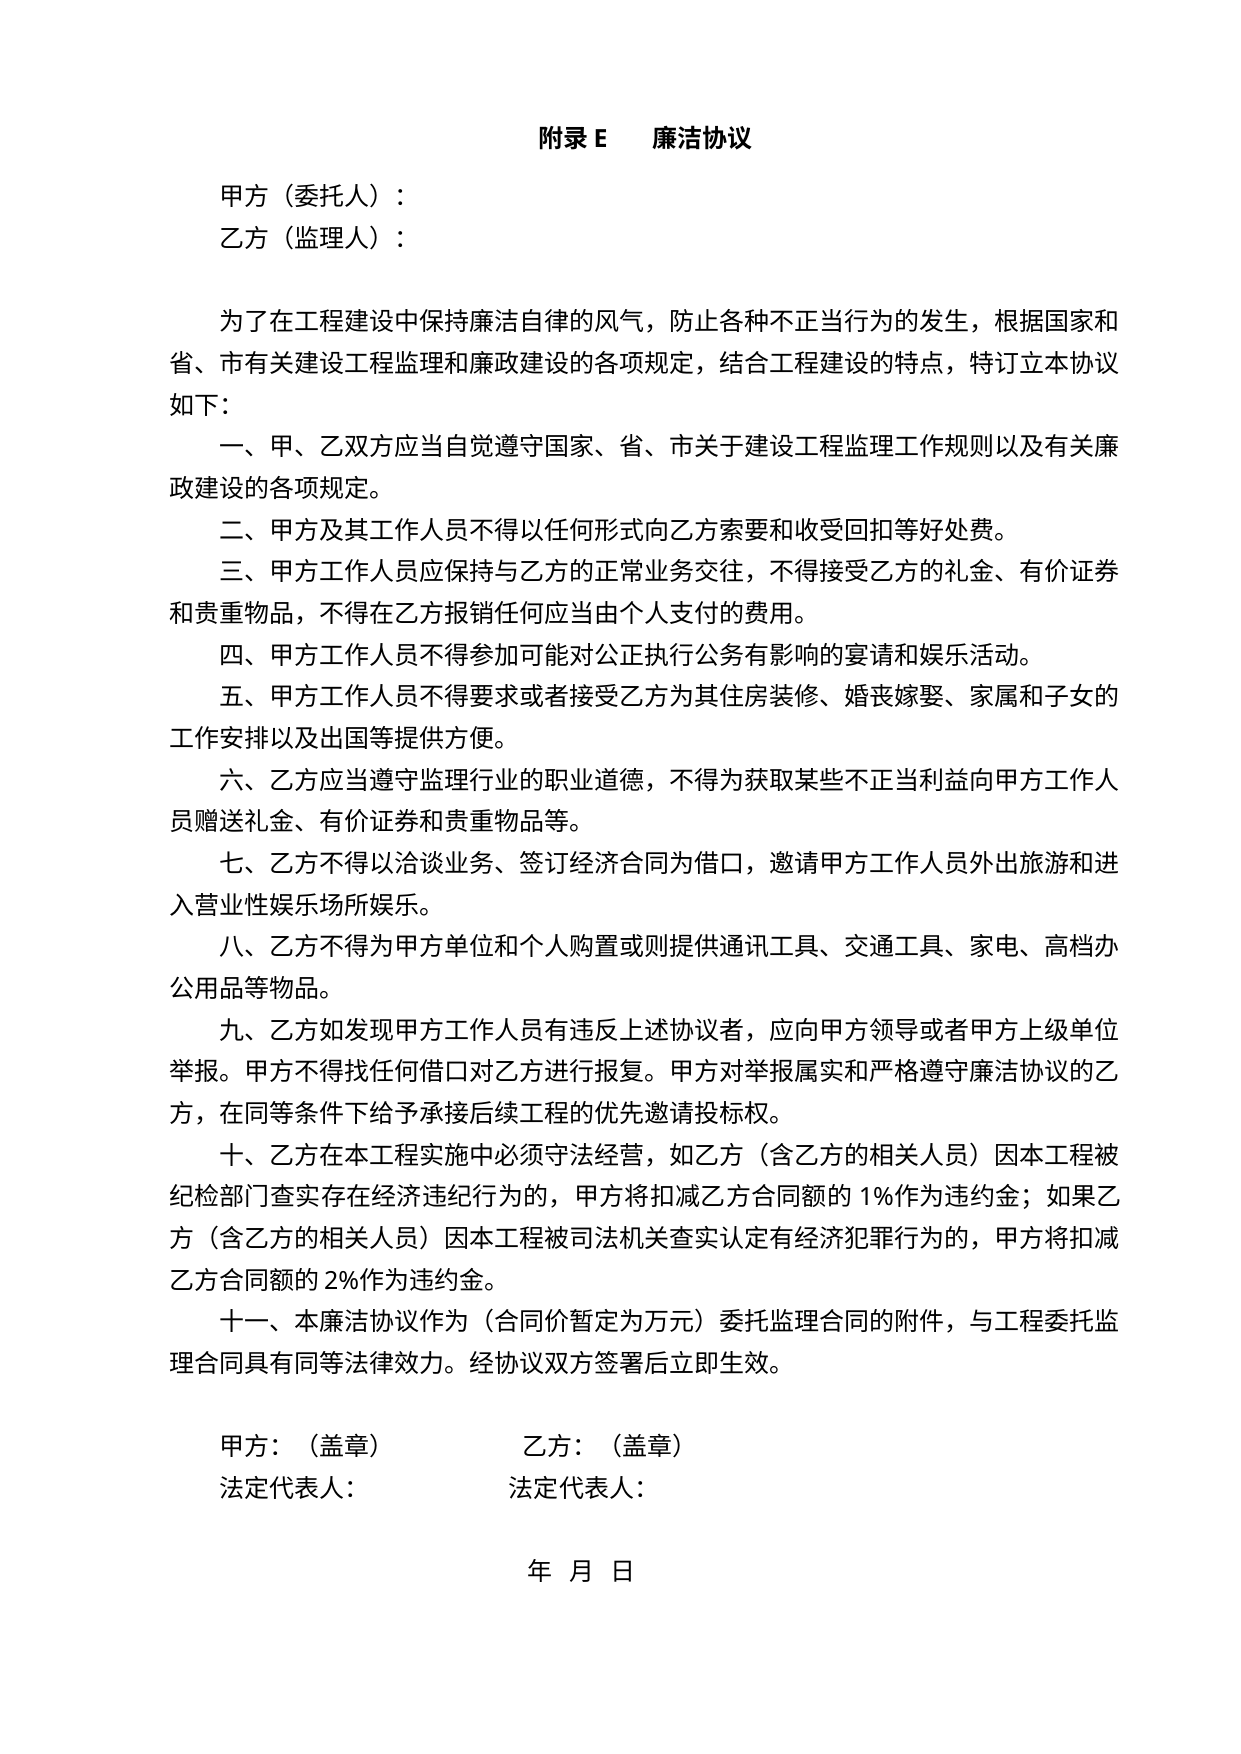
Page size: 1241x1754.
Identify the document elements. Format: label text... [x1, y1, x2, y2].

text 甲方：（盖章） 乙方：（盖章） [169, 1422, 1122, 1464]
text 八、乙方不得为甲方单位和个人购置或则提供通讯工具、交通工具、家电、高档办公用品等物品。 [169, 922, 1122, 1006]
text 七、乙方不得以洽谈业务、签订经济合同为借口，邀请甲方工作人员外出旅游和进入营业性娱乐场所娱乐。 [169, 839, 1122, 922]
text 九、乙方如发现甲方工作人员有违反上述协议者，应向甲方领导或者甲方上级单位举报。甲方不得找任何借口对乙方进行报复。甲方对举报属实和严格遵守廉洁协议的乙方，在同等条件下给予承接后续工程的优先邀请投标权。 [169, 1006, 1122, 1131]
text 十、乙方在本工程实施中必须守法经营，如乙方（含乙方的相关人员）因本工程被纪检部门查实存在经济违纪行为的，甲方将扣减乙方合同额的1%作为违约金；如果乙方（含乙方的相关人员）因本工程被司法机关查实认定有经济犯罪行为的，甲方将扣减乙方合同额的2%作为违约金。 [169, 1131, 1122, 1297]
text 为了在工程建设中保持廉洁自律的风气，防止各种不正当行为的发生，根据国家和省、市有关建设工程监理和廉政建设的各项规定，结合工程建设的特点，特订立本协议如下： [169, 297, 1122, 422]
text 六、乙方应当遵守监理行业的职业道德，不得为获取某些不正当利益向甲方工作人员赠送礼金、有价证券和贵重物品等。 [169, 756, 1122, 839]
text 五、甲方工作人员不得要求或者接受乙方为其住房装修、婚丧嫁娶、家属和子女的工作安排以及出国等提供方便。 [169, 672, 1122, 756]
text 十一、本廉洁协议作为（合同价暂定为万元）委托监理合同的附件，与工程委托监理合同具有同等法律效力。经协议双方签署后立即生效。 [169, 1297, 1122, 1381]
text 三、甲方工作人员应保持与乙方的正常业务交往，不得接受乙方的礼金、有价证券和贵重物品，不得在乙方报销任何应当由个人支付的费用。 [169, 547, 1122, 631]
text 乙方（监理人）： [169, 214, 1122, 256]
text 四、甲方工作人员不得参加可能对公正执行公务有影响的宴请和娱乐活动。 [169, 631, 1122, 672]
text 二、甲方及其工作人员不得以任何形式向乙方索要和收受回扣等好处费。 [169, 506, 1122, 547]
text 附录E 廉洁协议 [169, 118, 1122, 154]
text 一、甲、乙双方应当自觉遵守国家、省、市关于建设工程监理工作规则以及有关廉政建设的各项规定。 [169, 422, 1122, 506]
text 甲方（委托人）： [169, 172, 1122, 214]
text 年 月 日 [169, 1547, 1122, 1589]
text 法定代表人： 法定代表人： [169, 1464, 1122, 1506]
